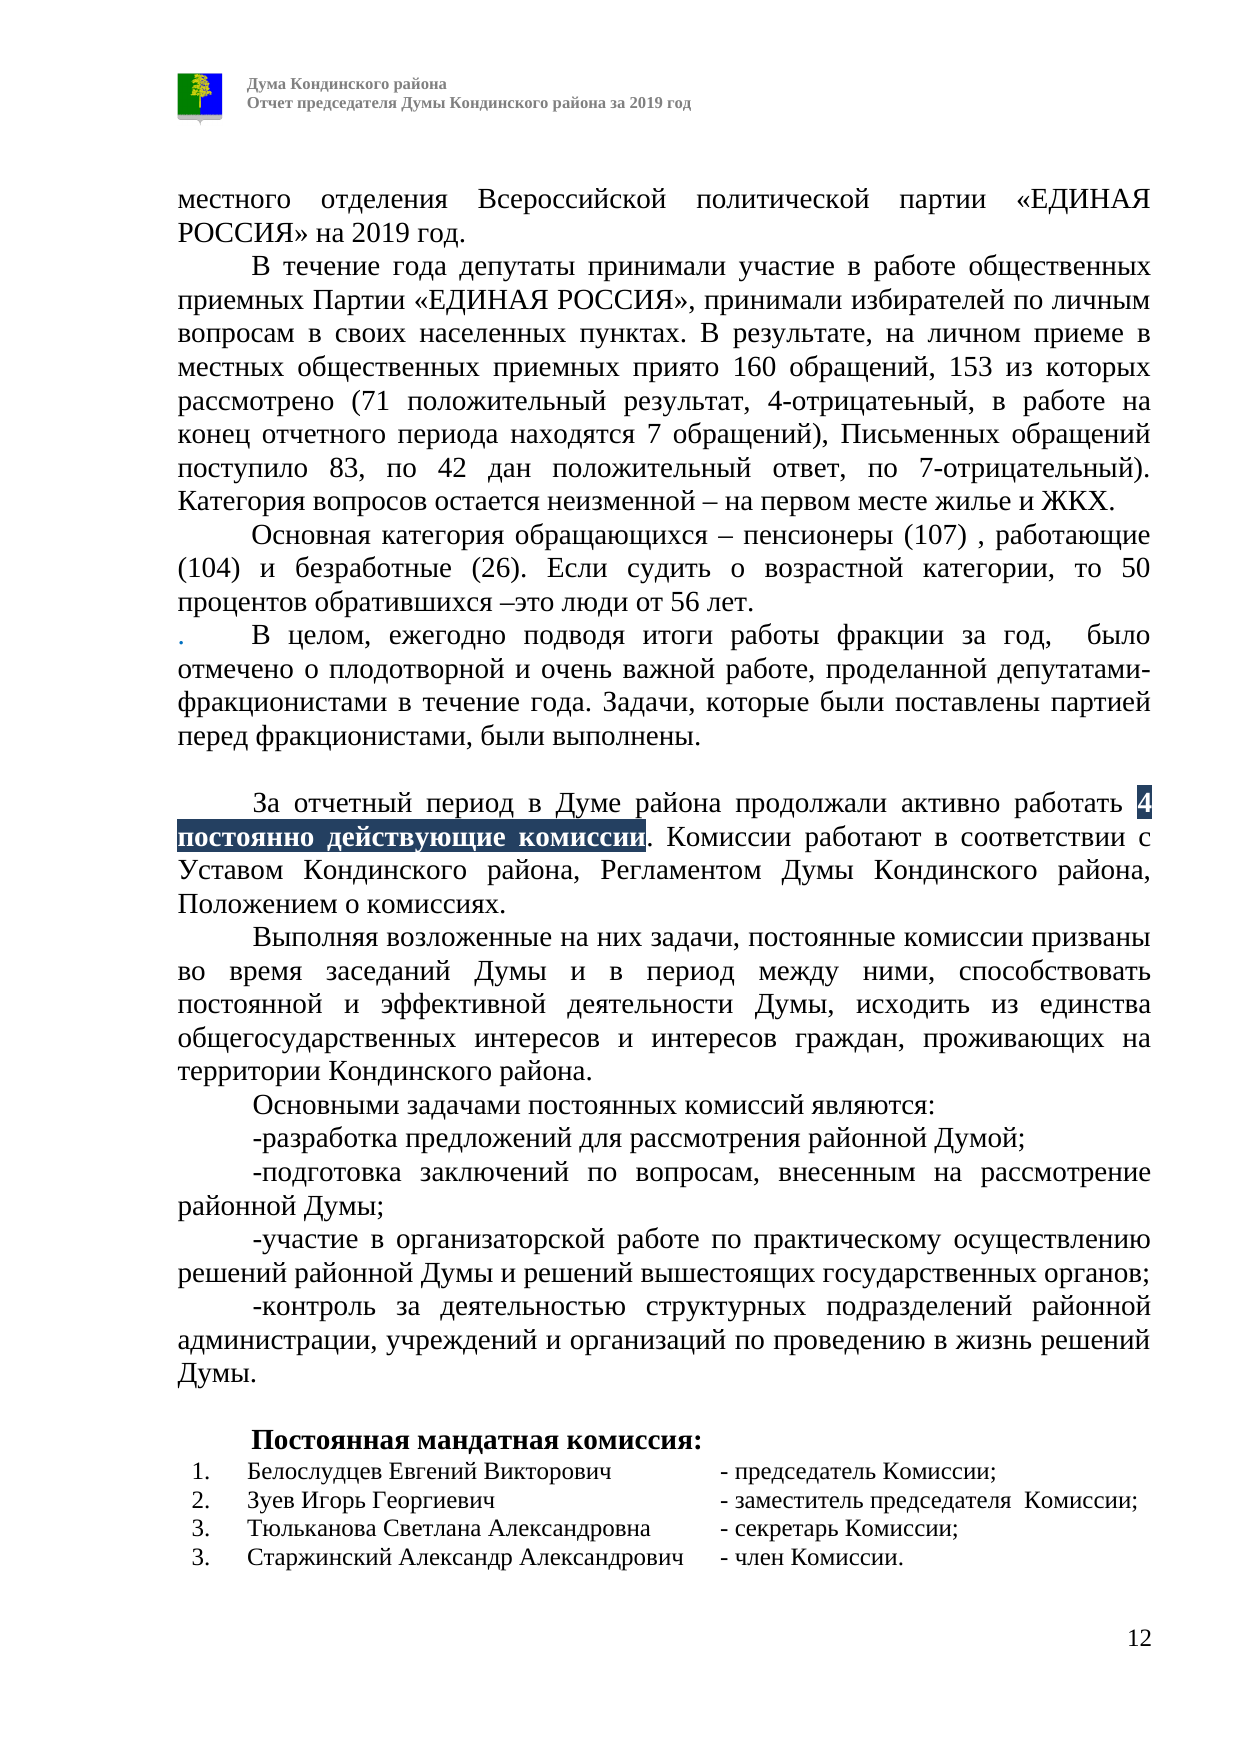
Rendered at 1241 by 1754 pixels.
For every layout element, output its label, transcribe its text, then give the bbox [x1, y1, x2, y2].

table_cell 2. [166, 1485, 236, 1513]
text За отчетный период в Думе района продолжали активно работать 4 постоянно действующие комиссии. Комиссии работают в соответствии с Уставом Кондинского района, Регламентом Думы Кондинского района, Положением о комиссиях. [177, 785, 1152, 919]
table_cell Старжинский Александр Александрович [236, 1542, 709, 1571]
text В течение года депутаты принимали участие в работе общественных приемных Партии «ЕДИНАЯ РОССИЯ», принимали избирателей по личным вопросам в своих населенных пунктах. В результате, на личном приеме в местных общественных приемных приято 160 обращений, 153 из которых рассмотрено (71 положительный результат, 4-отрицатеьный, в работе на конец отчетного периода находятся 7 обращений), Письменных обращений поступило 83, по 42 дан положительный ответ, по 7-отрицательный). Категория вопросов остается неизменной – на первом месте жилье и ЖКХ. [177, 248, 1152, 517]
table_cell - член Комиссии. [709, 1542, 1163, 1571]
table_header Белослудцев Евгений Викторович [236, 1456, 709, 1485]
table_cell - заместитель председателя Комиссии; [709, 1485, 1163, 1513]
table_header 1. [166, 1456, 236, 1485]
table_header - председатель Комиссии; [709, 1456, 1163, 1485]
text . В целом, ежегодно подводя итоги работы фракции за год, было отмечено о плодотворной и очень важной работе, проделанной депутатами-фракционистами в течение года. Задачи, которые были поставлены партией перед фракционистами, были выполнены. [177, 617, 1152, 752]
text Выполняя возложенные на них задачи, постоянные комиссии призваны во время заседаний Думы и в период между ними, способствовать постоянной и эффективной деятельности Думы, исходить из единства общегосударственных интересов и интересов граждан, проживающих на территории Кондинского района. [177, 919, 1152, 1087]
table_cell 3. [166, 1514, 236, 1542]
text -участие в организаторской работе по практическому осуществлению решений районной Думы и решений вышестоящих государственных органов; [177, 1221, 1152, 1288]
table_cell Зуев Игорь Георгиевич [236, 1485, 709, 1513]
text Основными задачами постоянных комиссий являются: [177, 1087, 1152, 1121]
picture [177, 73, 223, 126]
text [177, 181, 1152, 248]
text -контроль за деятельностью структурных подразделений районной администрации, учреждений и организаций по проведению в жизнь решений Думы. [177, 1288, 1152, 1389]
table_cell 3. [166, 1542, 236, 1571]
text Постоянная мандатная комиссия: [177, 1422, 1152, 1456]
text -подготовка заключений по вопросам, внесенным на рассмотрение районной Думы; [177, 1154, 1152, 1221]
text -разработка предложений для рассмотрения районной Думой; [177, 1121, 1152, 1154]
table_cell - секретарь Комиссии; [709, 1514, 1163, 1542]
text Основная категория обращающихся – пенсионеры (107) , работающие (104) и безработные (26). Если судить о возрастной категории, то 50 процентов обратившихся –это люди от 56 лет. [177, 517, 1152, 617]
table_cell Тюльканова Светлана Александровна [236, 1514, 709, 1542]
